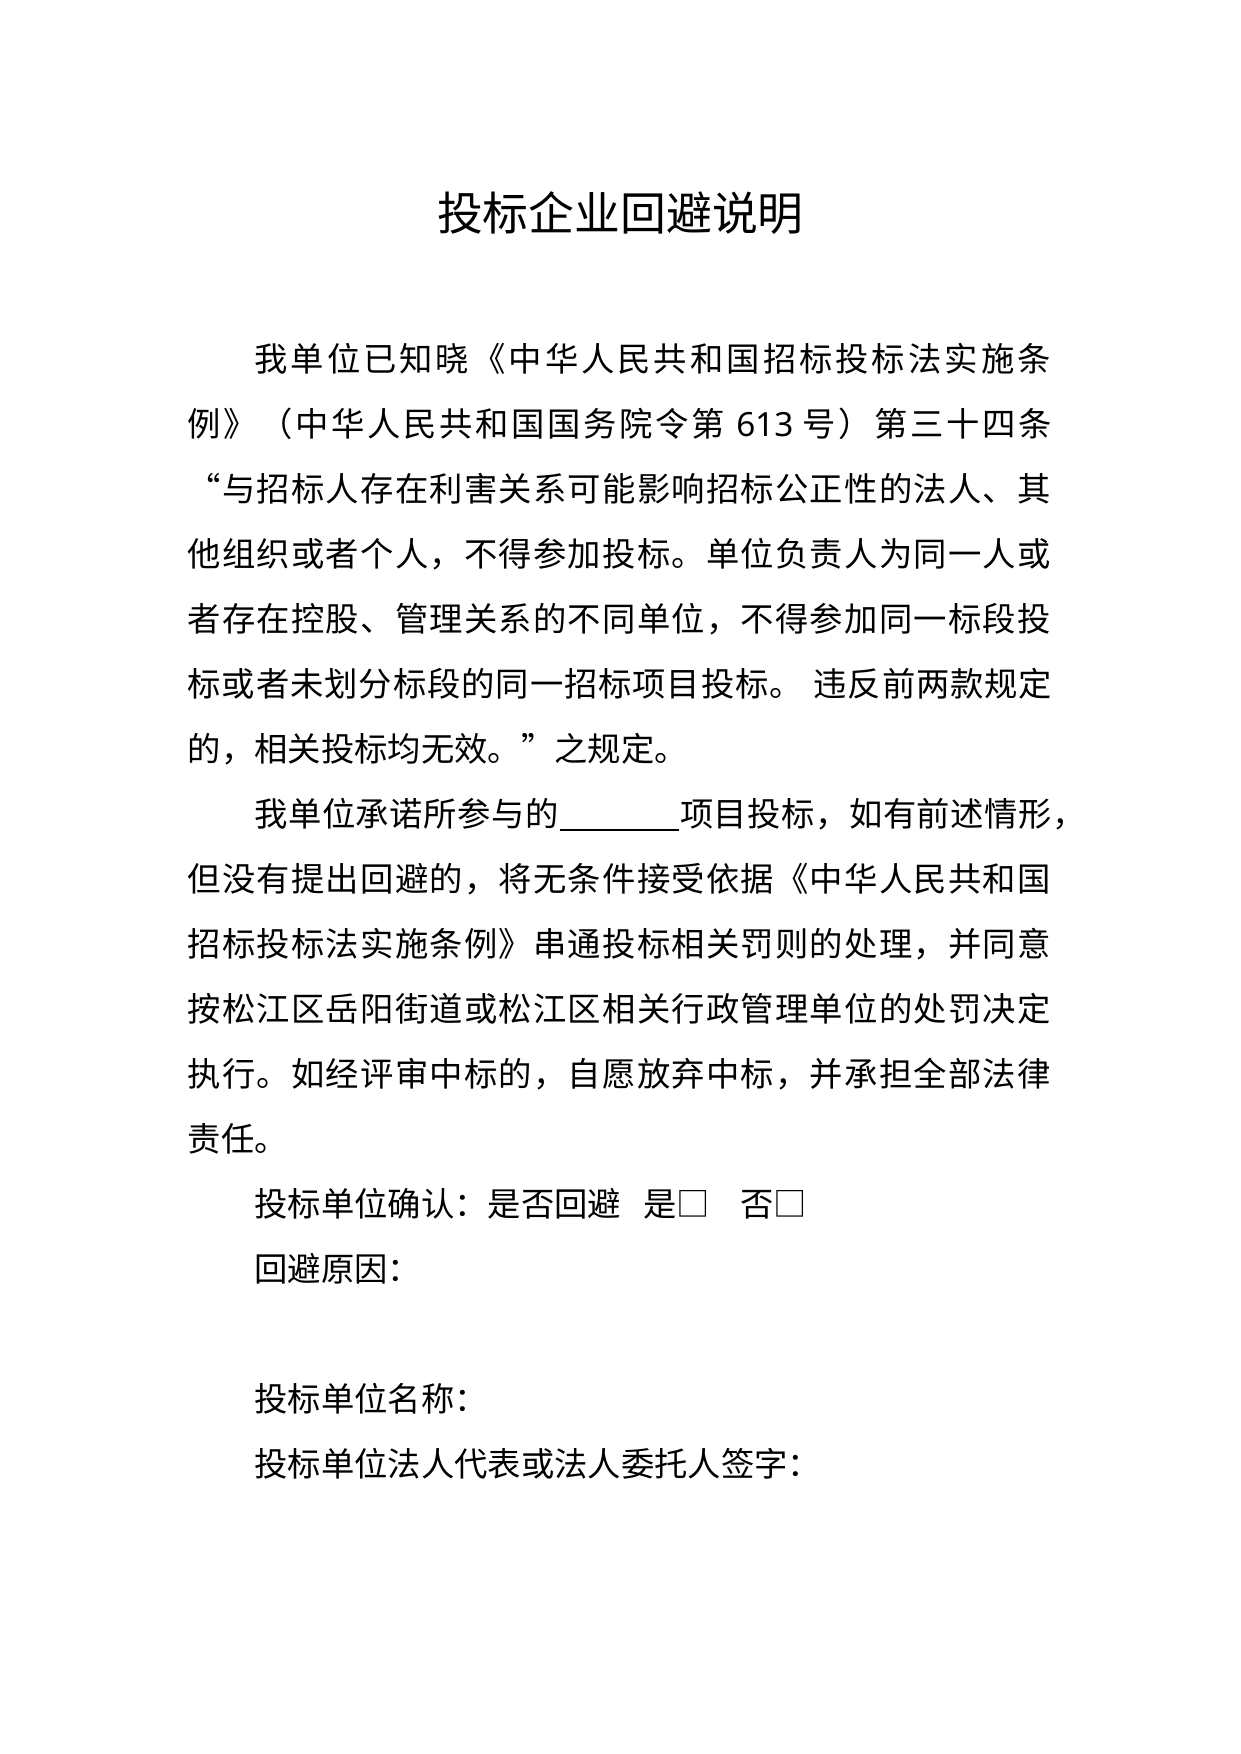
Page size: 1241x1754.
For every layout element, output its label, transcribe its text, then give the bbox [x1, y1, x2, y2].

text 投标企业回避说明 [187, 162, 1053, 259]
text 我单位已知晓《中华人民共和国招标投标法实施条例》（中华人民共和国国务院令第613号）第三十四条 “与招标人存在利害关系可能影响招标公正性的法人、其他组织或者个人，不得参加投标。单位负责人为同一人或者存在控股、管理关系的不同单位，不得参加同一标段投标或者未划分标段的同一招标项目投标。 违反前两款规定的，相关投标均无效。”之规定。 [187, 324, 1053, 779]
text 投标单位法人代表或法人委托人签字： [187, 1429, 1053, 1494]
text 我单位承诺所参与的 项目投标，如有前述情形，但没有提出回避的，将无条件接受依据《中华人民共和国招标投标法实施条例》串通投标相关罚则的处理，并同意按松江区岳阳街道或松江区相关行政管理单位的处罚决定执行。如经评审中标的，自愿放弃中标，并承担全部法律责任。 [187, 779, 1053, 1169]
text 投标单位名称： [187, 1364, 1053, 1429]
text 回避原因： [187, 1234, 1053, 1299]
text 投标单位确认：是否回避 是□ 否□ [187, 1169, 1053, 1234]
